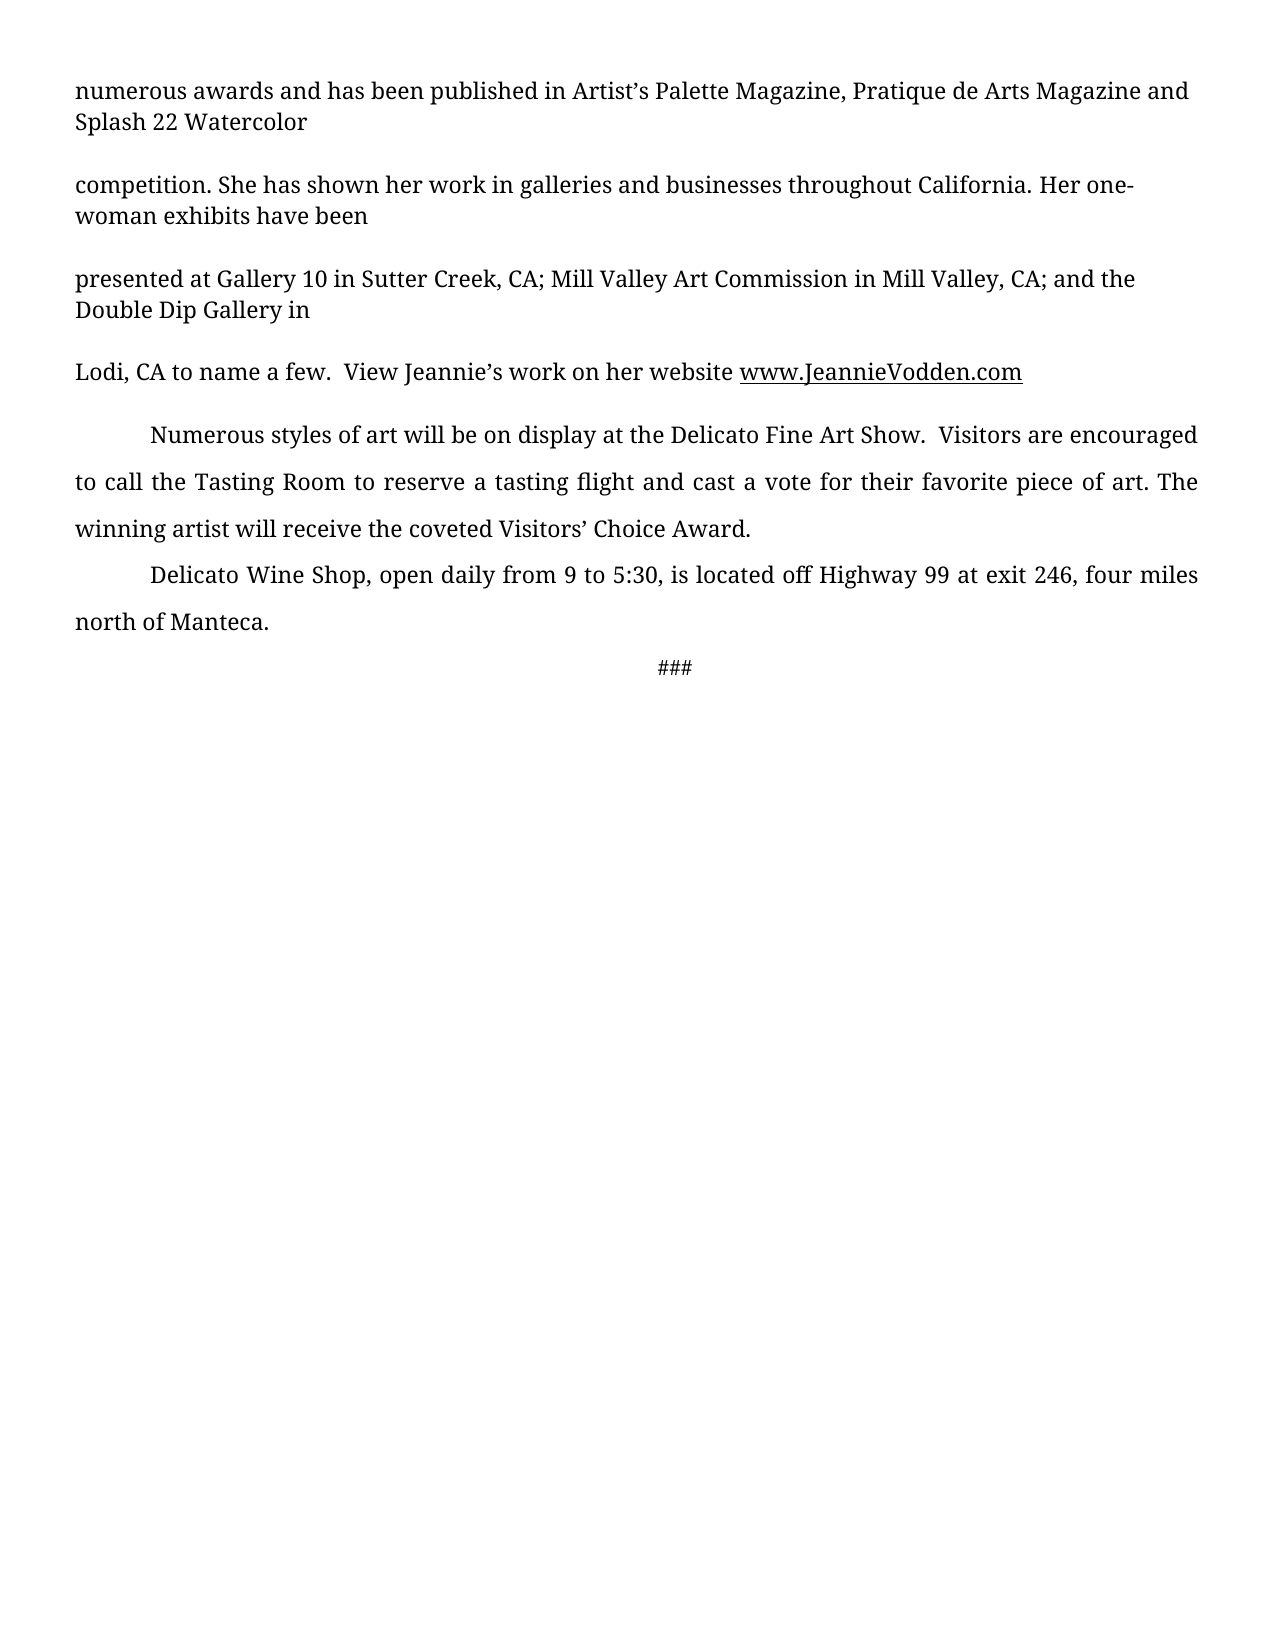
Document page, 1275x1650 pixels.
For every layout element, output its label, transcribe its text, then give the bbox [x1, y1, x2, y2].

text Delicato Wine Shop, open daily from 9 to 5:30, is located off Highway 99 at exit 246, four miles north of Manteca. [75, 559, 1200, 637]
text competition. She has shown her work in galleries and businesses throughout California. Her one-woman exhibits have been [75, 169, 1200, 231]
text Lodi, CA to name a few. View Jeannie’s work on her website www.JeannieVodden.com [75, 356, 1200, 387]
text presented at Gallery 10 in Sutter Creek, CA; Mill Valley Art Commission in Mill Valley, CA; and the Double Dip Gallery in [75, 262, 1200, 325]
text numerous awards and has been published in Artist’s Palette Magazine, Pratique de Arts Magazine and Splash 22 Watercolor [308, 75, 1200, 137]
text ### [75, 653, 1200, 682]
text Numerous styles of art will be on display at the Delicato Fine Art Show. Visitors are encouraged to call the Tasting Room to reserve a tasting flight and cast a vote for their favorite piece of art. The winning artist will receive the coveted Visitors’ Choice Award. [75, 419, 1200, 544]
